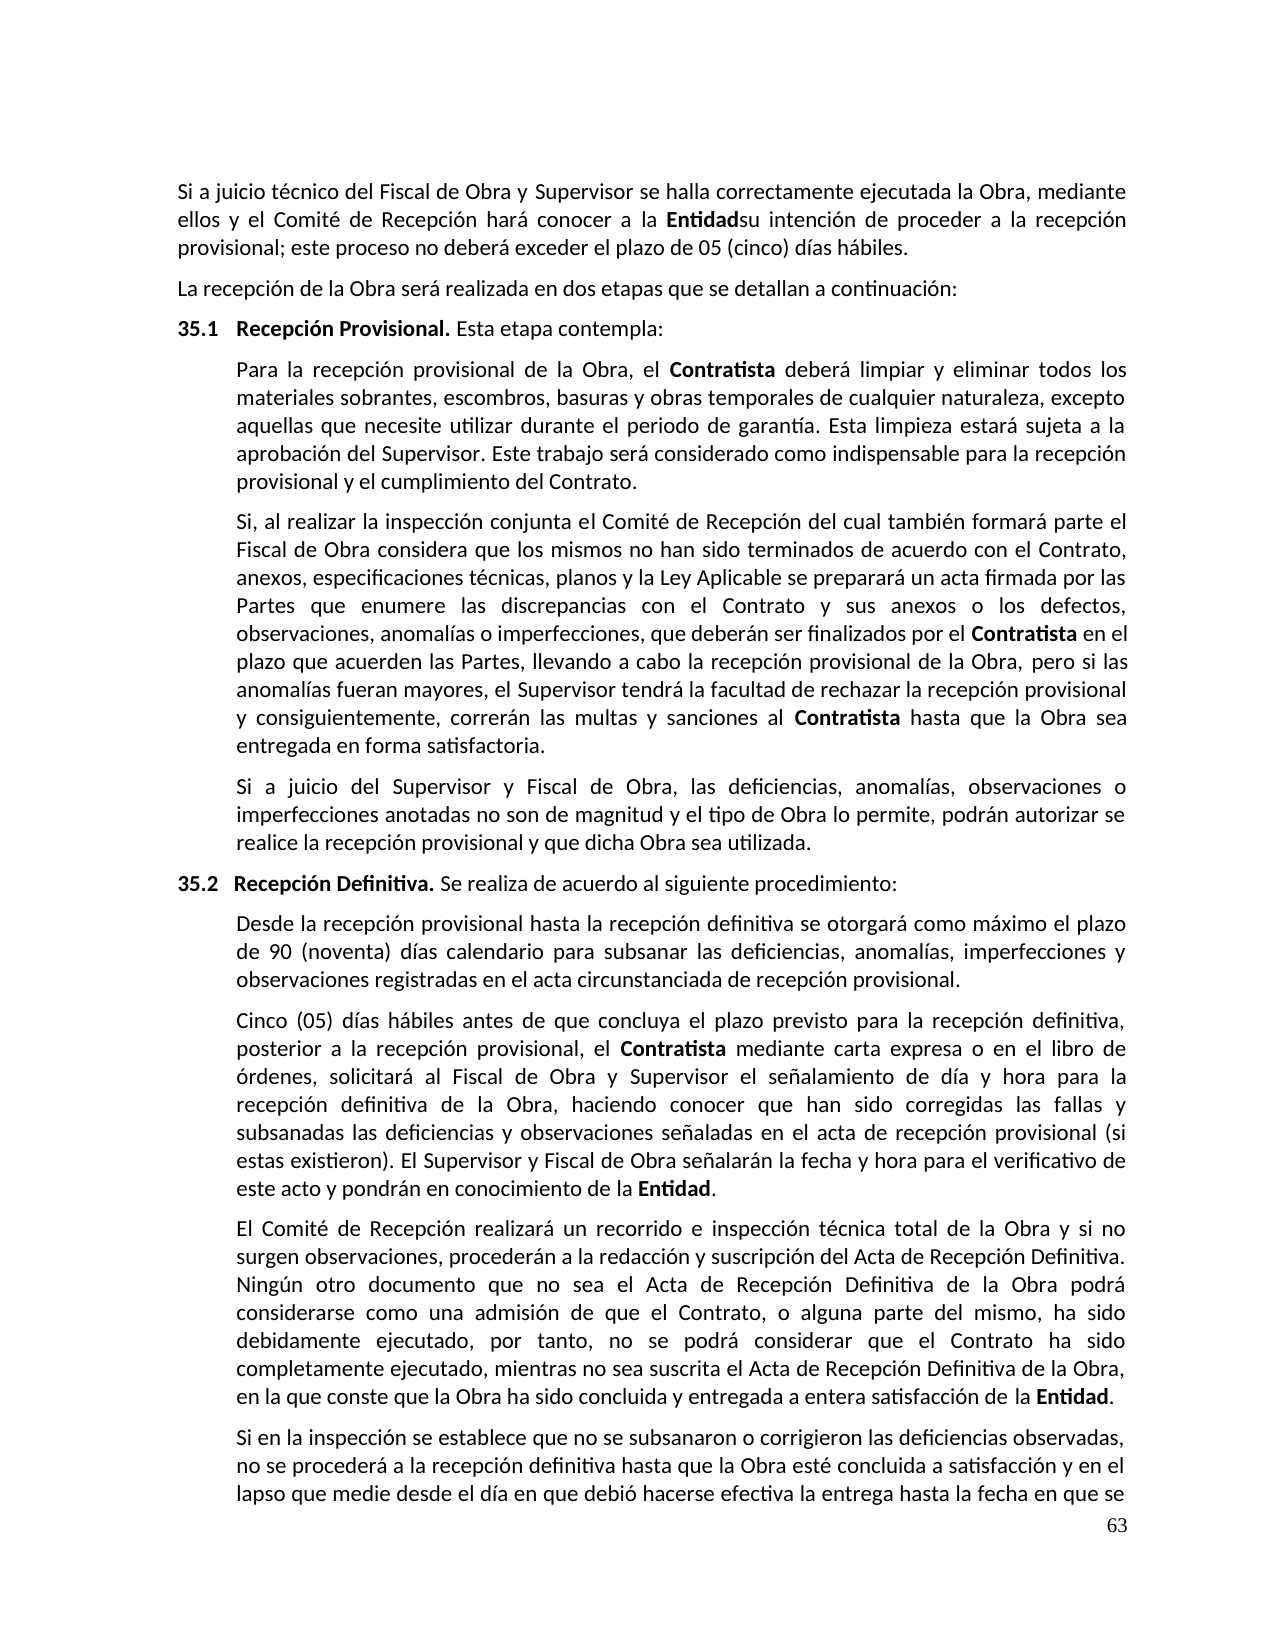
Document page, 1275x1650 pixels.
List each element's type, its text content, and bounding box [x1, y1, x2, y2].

text Cinco (05) días hábiles antes de que concluya el plazo previsto para la recepción definitiva, posterior a la recepción provisional, el Contratista mediante carta expresa o en el libro de órdenes, solicitará al Fiscal de Obra y Supervisor el señalamiento de día y hora para la recepción definitiva de la Obra, haciendo conocer que han sido corregidas las fallas y subsanadas las deficiencias y observaciones señaladas en el acta de recepción provisional (si estas existieron). El Supervisor y Fiscal de Obra señalarán la fecha y hora para el verificativo de este acto y pondrán en conocimiento de la Entidad. [236, 1006, 1127, 1202]
text La recepción de la Obra será realizada en dos etapas que se detallan a continuación: [177, 274, 1127, 302]
text Para la recepción provisional de la Obra, el Contratista deberá limpiar y eliminar todos los materiales sobrantes, escombros, basuras y obras temporales de cualquier naturaleza, excepto aquellas que necesite utilizar durante el periodo de garantía. Esta limpieza estará sujeta a la aprobación del Supervisor. Este trabajo será considerado como indispensable para la recepción provisional y el cumplimiento del Contrato. [236, 355, 1127, 495]
text Si a juicio del Supervisor y Fiscal de Obra, las deficiencias, anomalías, observaciones o imperfecciones anotadas no son de magnitud y el tipo de Obra lo permite, podrán autorizar se realice la recepción provisional y que dicha Obra sea utilizada. [236, 772, 1127, 856]
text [236, 1423, 1127, 1507]
text Desde la recepción provisional hasta la recepción definitiva se otorgará como máximo el plazo de 90 (noventa) días calendario para subsanar las deficiencias, anomalías, imperfecciones y observaciones registradas en el acta circunstanciada de recepción provisional. [236, 909, 1127, 993]
text 35.2 Recepción Definitiva. Se realiza de acuerdo al siguiente procedimiento: [177, 869, 1127, 897]
text El Comité de Recepción realizará un recorrido e inspección técnica total de la Obra y si no surgen observaciones, procederán a la redacción y suscripción del Acta de Recepción Definitiva. Ningún otro documento que no sea el Acta de Recepción Definitiva de la Obra podrá considerarse como una admisión de que el Contrato, o alguna parte del mismo, ha sido debidamente ejecutado, por tanto, no se podrá considerar que el Contrato ha sido completamente ejecutado, mientras no sea suscrita el Acta de Recepción Definitiva de la Obra, en la que conste que la Obra ha sido concluida y entregada a entera satisfacción de la Entidad. [236, 1214, 1127, 1411]
text Si, al realizar la inspección conjunta el Comité de Recepción del cual también formará parte el Fiscal de Obra considera que los mismos no han sido terminados de acuerdo con el Contrato, anexos, especificaciones técnicas, planos y la Ley Aplicable se preparará un acta firmada por las Partes que enumere las discrepancias con el Contrato y sus anexos o los defectos, observaciones, anomalías o imperfecciones, que deberán ser finalizados por el Contratista en el plazo que acuerden las Partes, llevando a cabo la recepción provisional de la Obra, pero si las anomalías fueran mayores, el Supervisor tendrá la facultad de rechazar la recepción provisional y consiguientemente, correrán las multas y sanciones al Contratista hasta que la Obra sea entregada en forma satisfactoria. [177, 507, 1128, 759]
text Si a juicio técnico del Fiscal de Obra y Supervisor se halla correctamente ejecutada la Obra, mediante ellos y el Comité de Recepción hará conocer a la Entidadsu intención de proceder a la recepción provisional; este proceso no deberá exceder el plazo de 05 (cinco) días hábiles. [177, 177, 1127, 261]
text 35.1 Recepción Provisional. Esta etapa contempla: [177, 314, 1127, 342]
